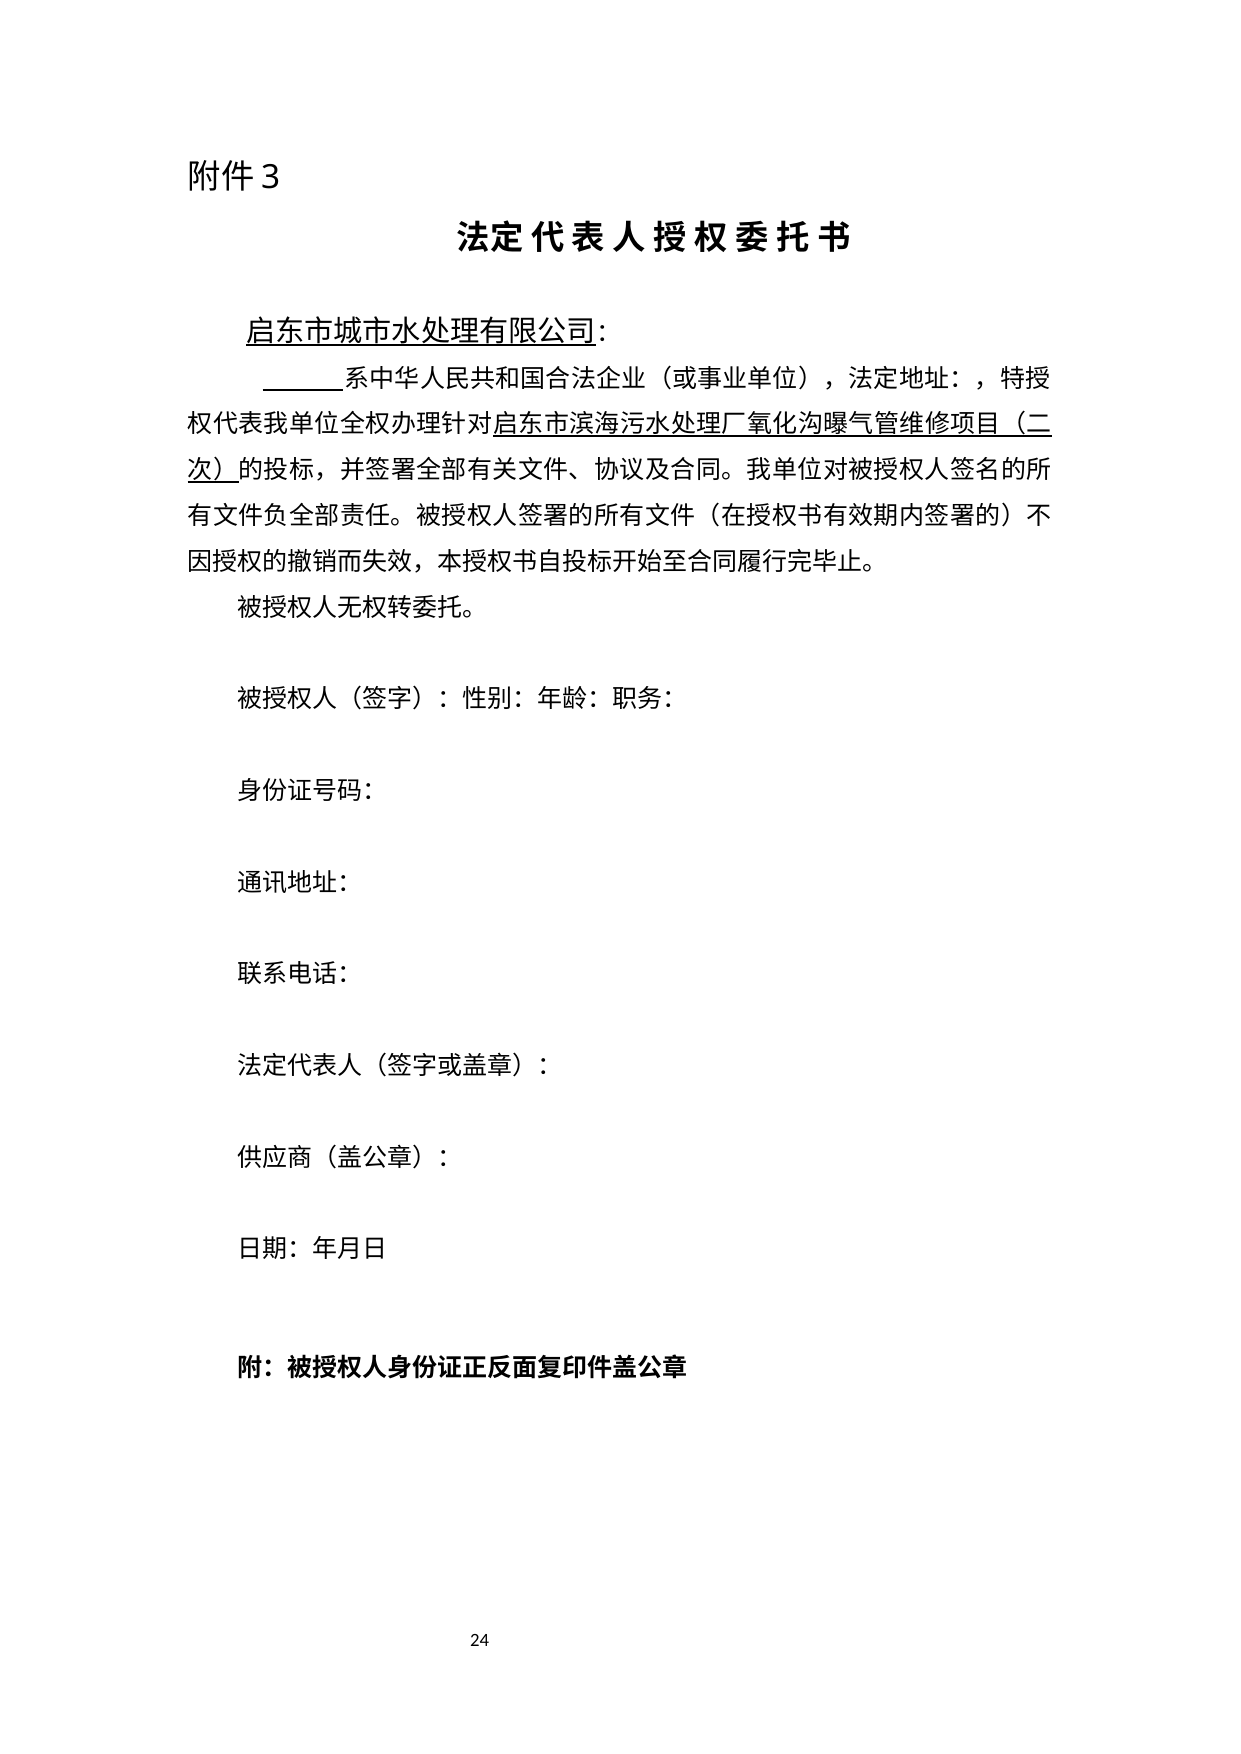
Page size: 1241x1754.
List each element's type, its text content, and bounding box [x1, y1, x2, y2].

text 被授权人无权转委托。 [187, 579, 1053, 625]
text 法定代表人（签字或盖章）： [187, 1038, 1053, 1084]
text 联系电话： [187, 946, 1053, 992]
text 系中华人民共和国合法企业（或事业单位），法定地址：，特授权代表我单位全权办理针对启东市滨海污水处理厂氧化沟曝气管维修项目（二次）的投标，并签署全部有关文件、协议及合同。我单位对被授权人签名的所有文件负全部责任。被授权人签署的所有文件（在授权书有效期内签署的）不因授权的撤销而失效，本授权书自投标开始至合同履行完毕止。 [187, 350, 1053, 579]
text 日期：年月日 [187, 1221, 1053, 1267]
text 通讯地址： [187, 854, 1053, 900]
text 法定 代 表 人 授 权 委 托 书 [187, 213, 1053, 259]
text 被授权人（签字）：性别：年龄：职务： [187, 671, 1053, 717]
text 启东市城市水处理有限公司： [187, 304, 1053, 350]
text 附：被授权人身份证正反面复印件盖公章 [187, 1347, 1053, 1383]
text 附件3 [187, 150, 1053, 198]
text 供应商（盖公章）： [187, 1129, 1053, 1175]
text 身份证号码： [187, 763, 1053, 809]
